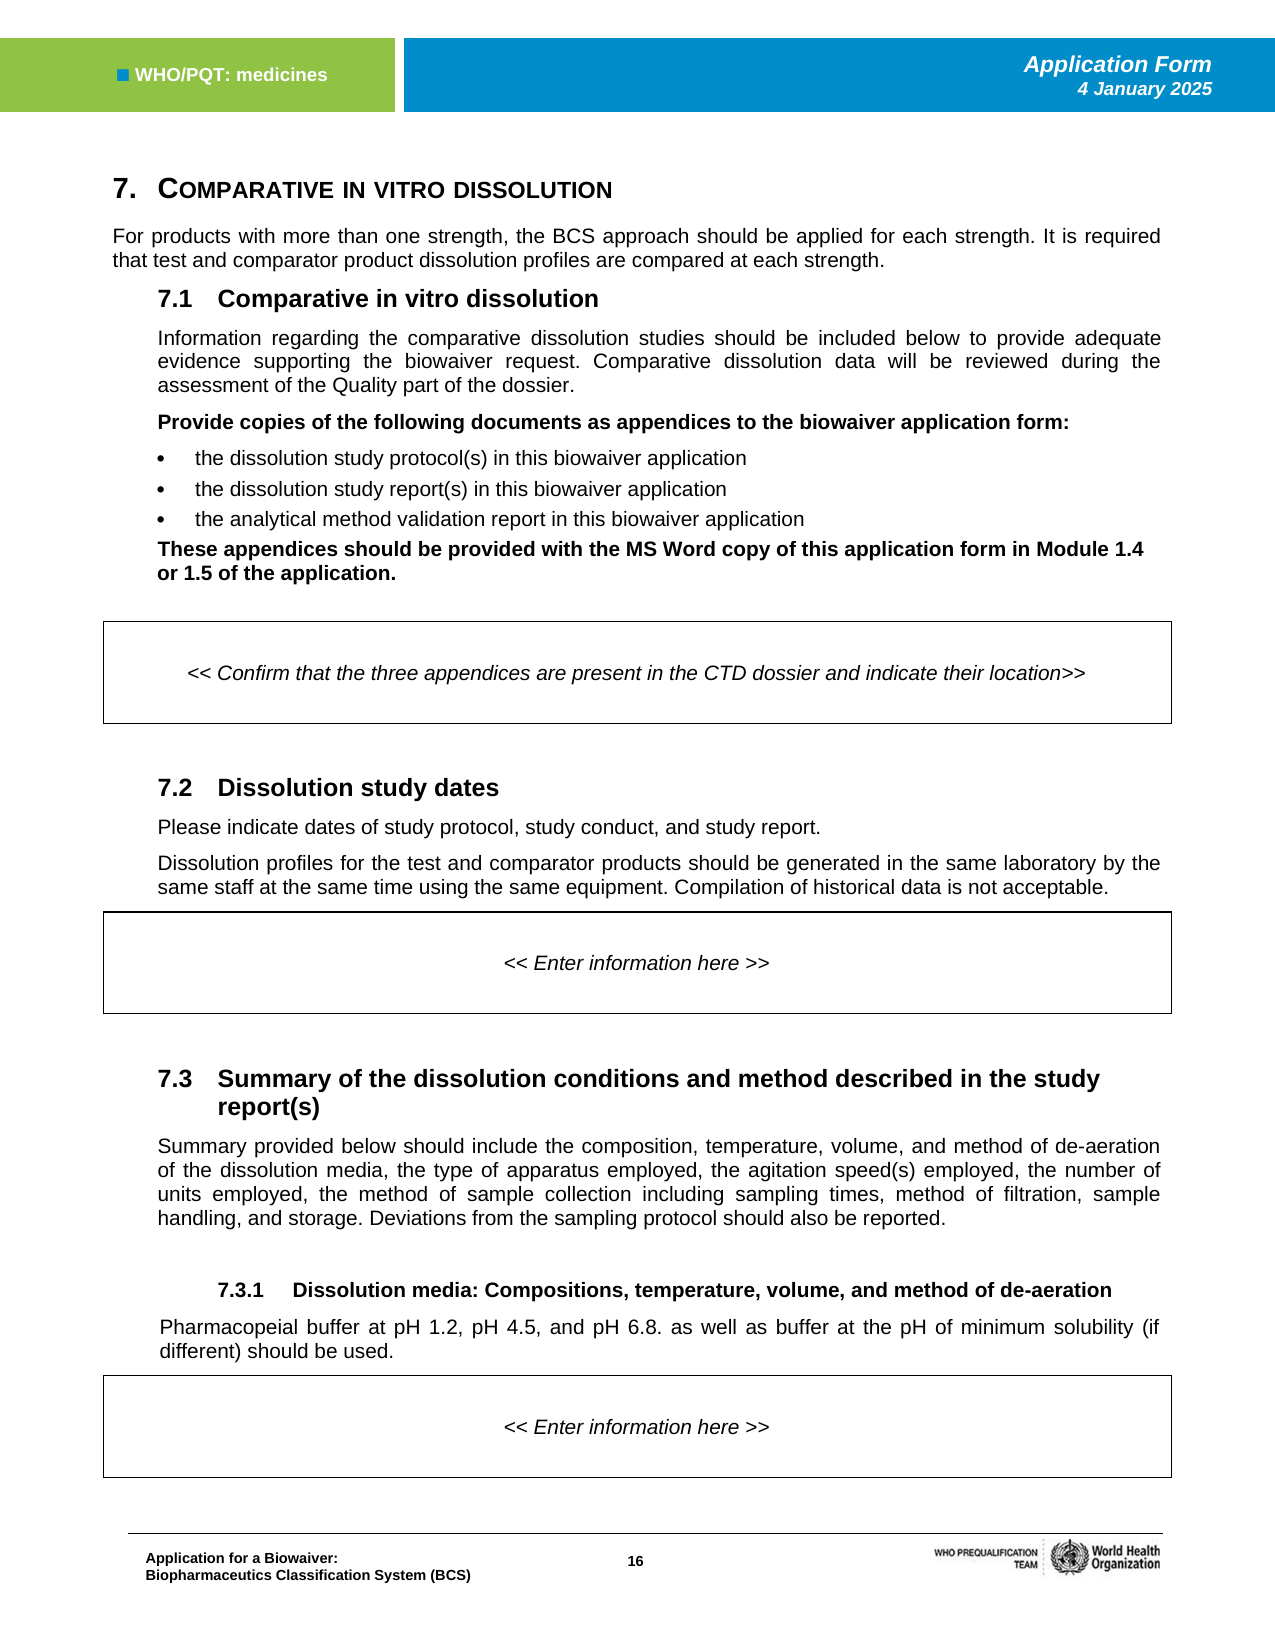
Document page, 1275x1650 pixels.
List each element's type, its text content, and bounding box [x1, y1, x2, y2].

text the dissolution study report(s) in this biowaiver application [157, 476, 1162, 500]
text Information regarding the comparative dissolution studies should be included below to provide adequate evidence supporting the biowaiver request. Comparative dissolution data will be reviewed during the assessment of the Quality part of the dossier. [157, 325, 1162, 397]
list These appendices should be provided with the MS Word copy of this application form in Module 1.4 or 1.5 of the application. [157, 537, 1162, 585]
text Summary provided below should include the composition, temperature, volume, and method of de-aeration of the dissolution media, the type of apparatus employed, the agitation speed(s) employed, the number of units employed, the method of sample collection including sampling times, method of filtration, sample handling, and storage. Deviations from the sampling protocol should also be reported. [157, 1133, 1162, 1229]
subtitle Dissolution media: Compositions, temperature, volume, and method of de-aeration [217, 1278, 1162, 1302]
text Please indicate dates of study protocol, study conduct, and study report. [157, 814, 1162, 838]
text Dissolution profiles for the test and comparator products should be generated in the same laboratory by the same staff at the same time using the same equipment. Compilation of historical data is not acceptable. [157, 851, 1162, 899]
subtitle Comparative in vitro dissolution [112, 171, 1162, 205]
text the dissolution study protocol(s) in this biowaiver application [157, 446, 1162, 470]
text the analytical method validation report in this biowaiver application [157, 507, 1162, 531]
subtitle Summary of the dissolution conditions and method described in the study report(s) [157, 1063, 1162, 1121]
text << Enter information here >> [104, 1412, 1171, 1439]
text Pharmacopeial buffer at pH 1.2, pH 4.5, and pH 6.8. as well as buffer at the pH of minimum solubility (if different) should be used. [159, 1315, 1162, 1363]
text << Confirm that the three appendices are present in the CTD dossier and indicate their location>> [104, 658, 1171, 685]
subtitle Dissolution study dates [157, 773, 1162, 802]
picture [934, 1539, 1160, 1583]
text << Enter information here >> [104, 948, 1171, 975]
subtitle Comparative in vitro dissolution [157, 284, 1162, 313]
text Provide copies of the following documents as appendices to the biowaiver application form: [157, 410, 1162, 434]
text For products with more than one strength, the BCS approach should be applied for each strength. It is required that test and comparator product dissolution profiles are compared at each strength. [112, 224, 1162, 272]
